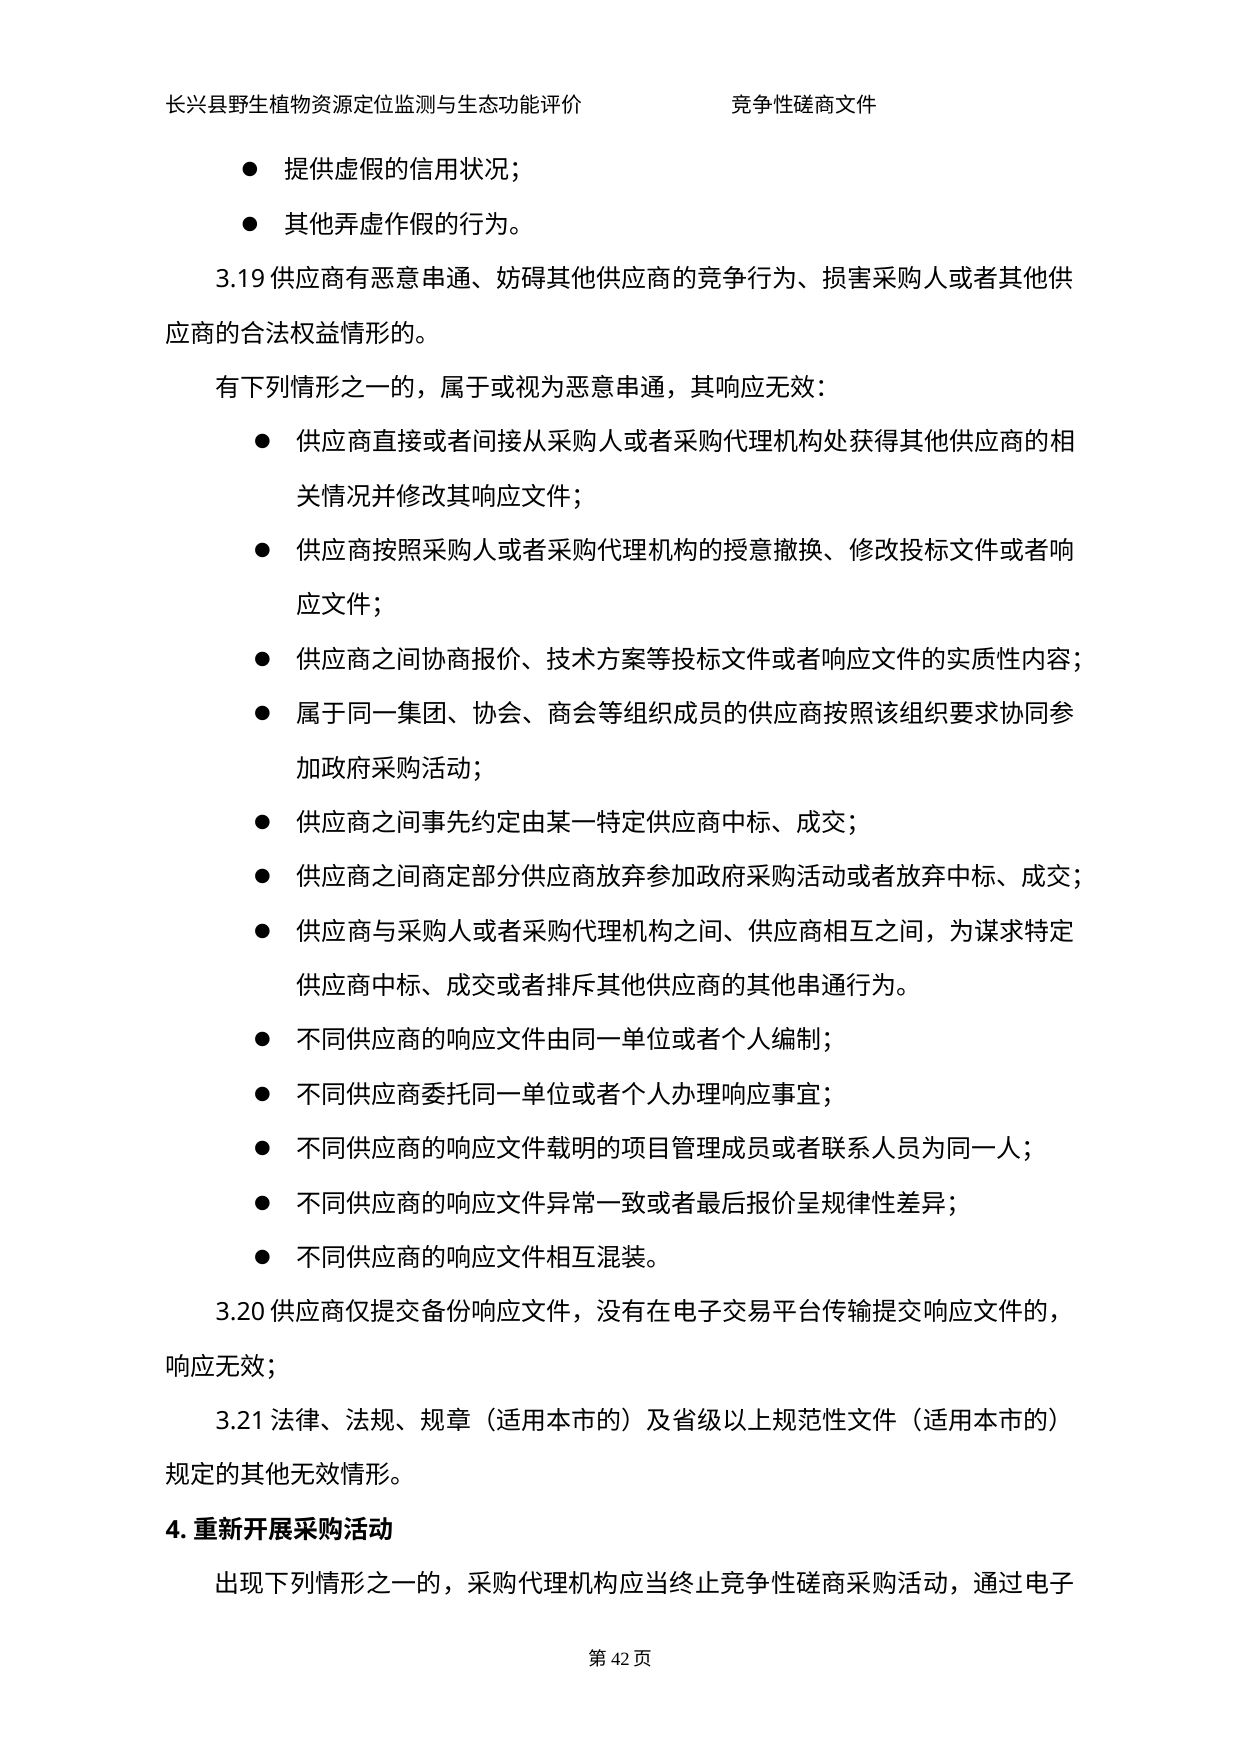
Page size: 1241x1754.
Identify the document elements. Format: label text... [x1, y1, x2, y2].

list 其他弄虚作假的行为。 [240, 204, 1075, 241]
list 供应商按照采购人或者采购代理机构的授意撤换、修改投标文件或者响应文件； [253, 531, 1075, 621]
list 不同供应商的响应文件载明的项目管理成员或者联系人员为同一人； [253, 1129, 1075, 1165]
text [165, 1564, 1075, 1600]
list 不同供应商的响应文件由同一单位或者个人编制； [253, 1020, 1075, 1056]
text 3.21法律、法规、规章（适用本市的）及省级以上规范性文件（适用本市的）规定的其他无效情形。 [165, 1401, 1075, 1491]
list 供应商直接或者间接从采购人或者采购代理机构处获得其他供应商的相关情况并修改其响应文件； [253, 422, 1075, 512]
list 供应商之间协商报价、技术方案等投标文件或者响应文件的实质性内容； [253, 639, 1075, 676]
text 有下列情形之一的，属于或视为恶意串通，其响应无效： [165, 367, 1075, 404]
list 不同供应商的响应文件相互混装。 [253, 1237, 1075, 1274]
list 供应商之间商定部分供应商放弃参加政府采购活动或者放弃中标、成交； [253, 857, 1075, 893]
list 供应商之间事先约定由某一特定供应商中标、成交； [253, 802, 1075, 839]
list 不同供应商委托同一单位或者个人办理响应事宜； [253, 1074, 1075, 1111]
list 供应商与采购人或者采购代理机构之间、供应商相互之间，为谋求特定供应商中标、成交或者排斥其他供应商的其他串通行为。 [253, 911, 1075, 1002]
text 3.19供应商有恶意串通、妨碍其他供应商的竞争行为、损害采购人或者其他供应商的合法权益情形的。 [165, 259, 1075, 349]
text 3.20供应商仅提交备份响应文件，没有在电子交易平台传输提交响应文件的，响应无效； [165, 1292, 1075, 1382]
text 4. 重新开展采购活动 [165, 1509, 1075, 1546]
list 提供虚假的信用状况； [240, 150, 1075, 186]
list 不同供应商的响应文件异常一致或者最后报价呈规律性差异； [253, 1183, 1075, 1219]
list 属于同一集团、协会、商会等组织成员的供应商按照该组织要求协同参加政府采购活动； [253, 694, 1075, 784]
